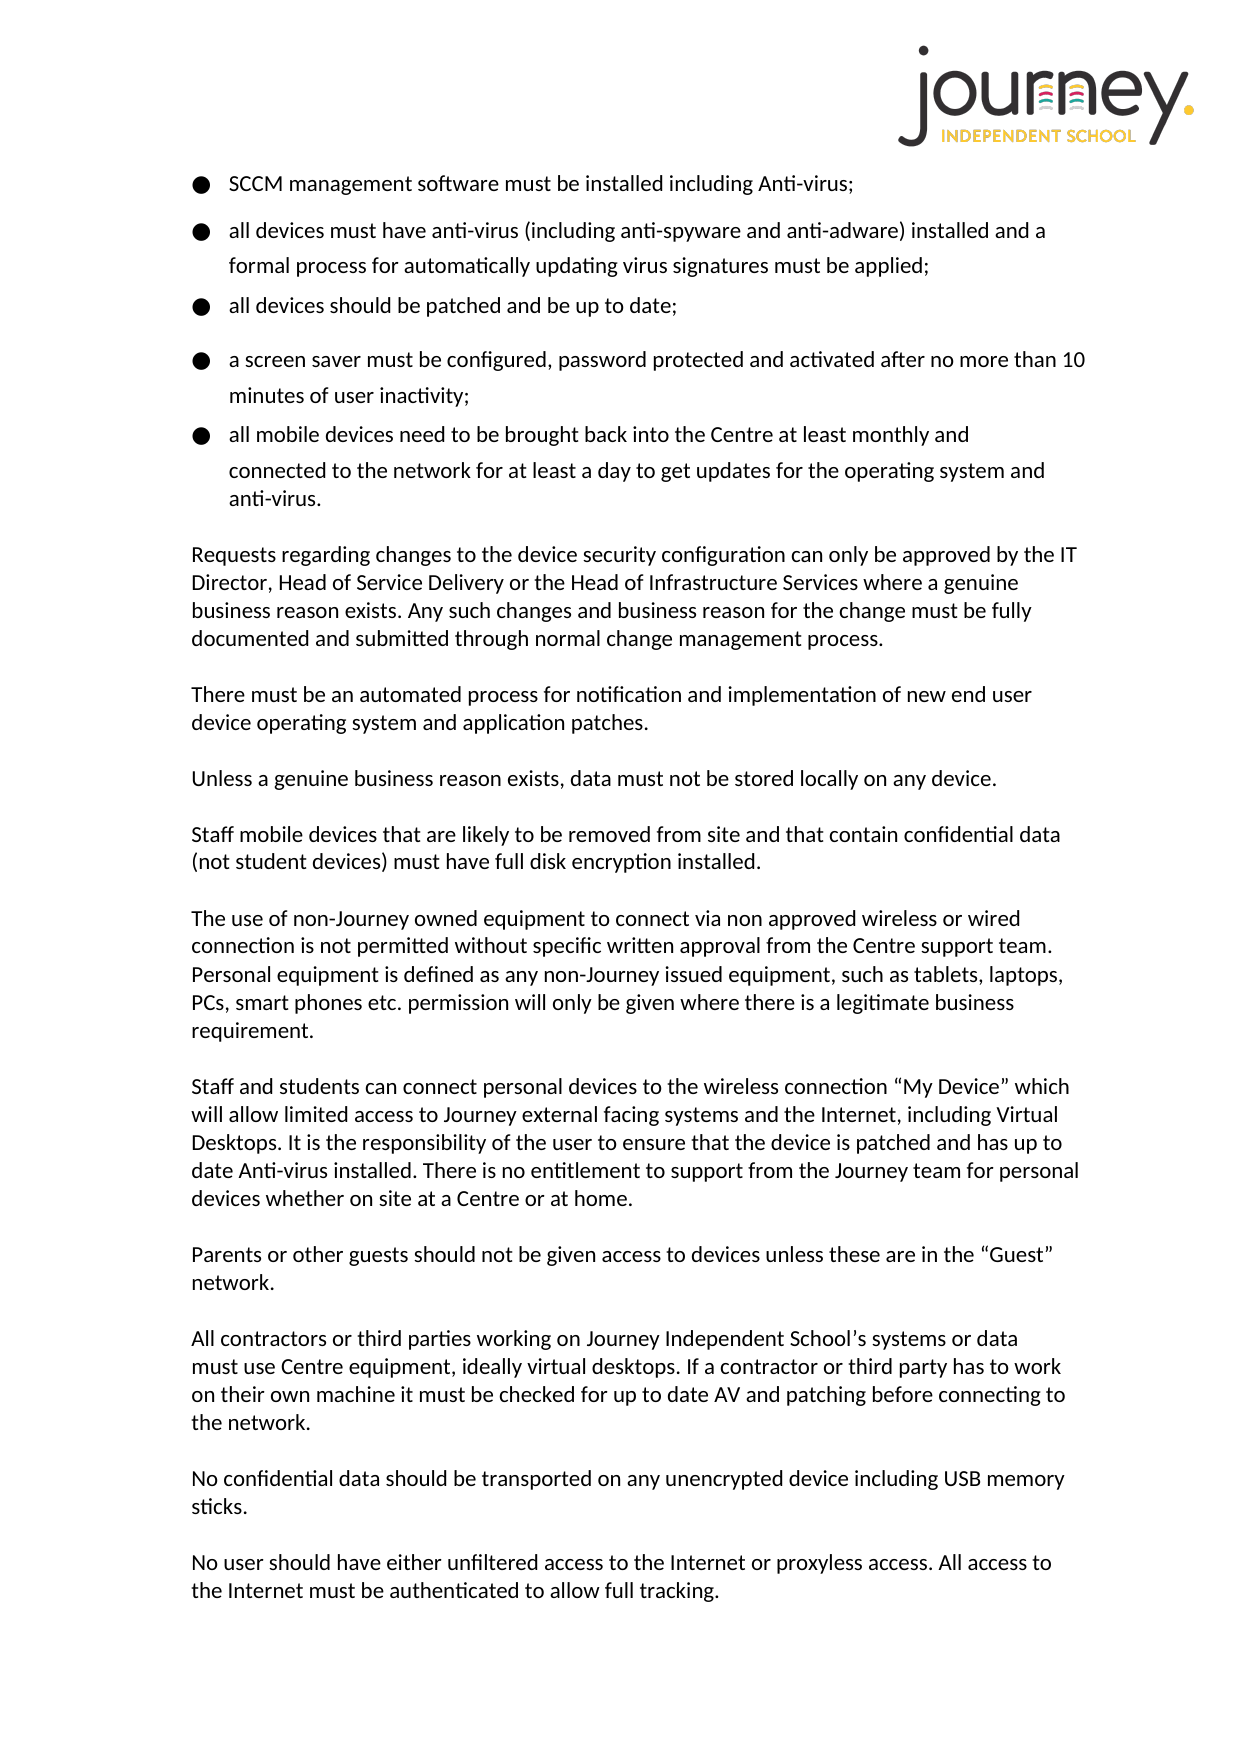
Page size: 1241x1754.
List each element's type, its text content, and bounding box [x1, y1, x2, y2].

text Parents or other guests should not be given access to devices unless these are in the “Guest” network. [191, 1240, 1072, 1296]
list all devices should be patched and be up to date; [191, 279, 1163, 326]
text The use of non-Journey owned equipment to connect via non approved wireless or wired connection is not permitted without specific written approval from the Centre support team. Personal equipment is defined as any non-Journey issued equipment, such as tablets, laptops, PCs, smart phones etc. permission will only be given where there is a legitimate business requirement. [191, 904, 1090, 1044]
text Staff mobile devices that are likely to be removed from site and that contain confidential data (not student devices) must have full disk encryption installed. [191, 821, 1065, 875]
text Unless a genuine business reason exists, data must not be stored locally on any device. [191, 764, 1163, 792]
text There must be an automated process for notification and implementation of new end user device operating system and application patches. [191, 680, 1036, 736]
picture [892, 38, 1201, 163]
text Staff and students can connect personal devices to the wireless connection “My Device” which will allow limited access to Journey external facing systems and the Internet, including Virtual Desktops. It is the responsibility of the user to ensure that the device is patched and has up to date Anti-virus installed. There is no entitlement to support from the Journey team for personal devices whether on site at a Centre or at home. [191, 1072, 1084, 1212]
list a screen saver must be configured, password protected and activated after no more than 10 minutes of user inactivity; [191, 334, 1088, 409]
text No confidential data should be transported on any unencrypted device including USB memory sticks. [191, 1464, 1068, 1520]
list SCCM management software must be installed including Anti-virus; [191, 157, 1163, 204]
text Requests regarding changes to the device security configuration can only be approved by the IT Director, Head of Service Delivery or the Head of Infrastructure Services where a genuine business reason exists. Any such changes and business reason for the change must be fully documented and submitted through normal change management process. [191, 540, 1080, 652]
text All contractors or third parties working on Journey Independent School’s systems or data must use Centre equipment, ideally virtual desktops. If a contractor or third party has to work on their own machine it must be checked for up to date AV and patching before connecting to the network. [191, 1324, 1070, 1436]
list all devices must have anti-virus (including anti-spyware and anti-adware) installed and a formal process for automatically updating virus signatures must be applied; [191, 204, 1048, 279]
text No user should have either unfiltered access to the Internet or proxyless access. All access to the Internet must be authenticated to allow full tracking. [191, 1548, 1080, 1604]
list all mobile devices need to be brought back into the Centre at least monthly and connected to the network for at least a day to get updates for the operating system and anti-virus. [191, 409, 1047, 512]
